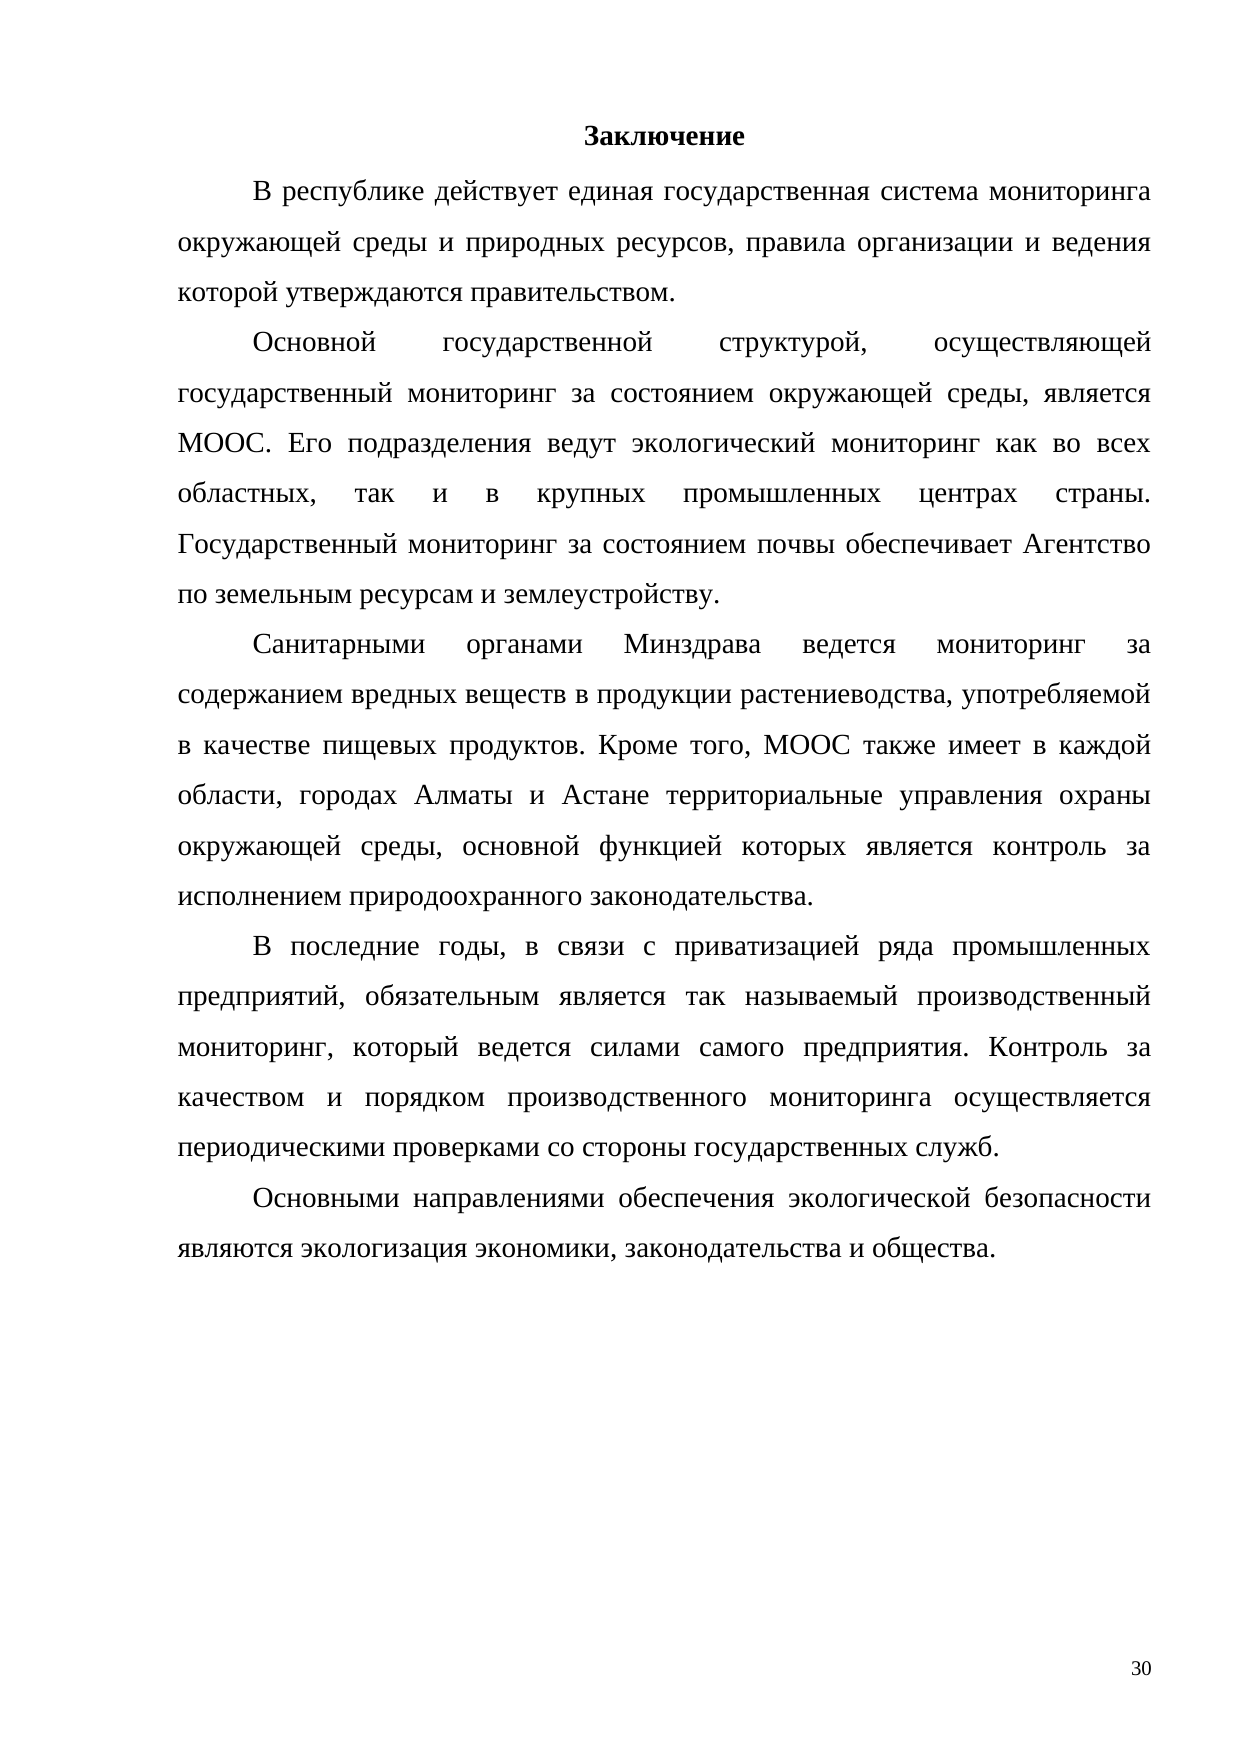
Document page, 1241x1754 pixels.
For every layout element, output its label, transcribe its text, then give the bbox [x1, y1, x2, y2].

text В республике действует единая государственная система мониторинга окружающей среды и природных ресурсов, правила организации и ведения которой утверждаются правительством. [177, 173, 1152, 308]
text Заключение [177, 118, 1152, 152]
text Основными направлениями обеспечения экологической безопасности являются экологизация экономики, законодательства и общества. [177, 1180, 1152, 1264]
text В последние годы, в связи с приватизацией ряда промышленных предприятий, обязательным является так называемый производственный мониторинг, который ведется силами самого предприятия. Контроль за качеством и порядком производственного мониторинга осуществляется периодическими проверками со стороны государственных служб. [177, 928, 1152, 1163]
text Санитарными органами Минздрава ведется мониторинг за содержанием вредных веществ в продукции растениеводства, употребляемой в качестве пищевых продуктов. Кроме того, МООС также имеет в каждой области, городах Алматы и Астане территориальные управления охраны окружающей среды, основной функцией которых является контроль за исполнением природоохранного законодательства. [177, 626, 1152, 911]
text Основной государственной структурой, осуществляющей государственный мониторинг за состоянием окружающей среды, является МООС. Его подразделения ведут экологический мониторинг как во всех областных, так и в крупных промышленных центрах страны. Государственный мониторинг за состоянием почвы обеспечивает Агентство по земельным ресурсам и землеустройству. [177, 324, 1152, 609]
